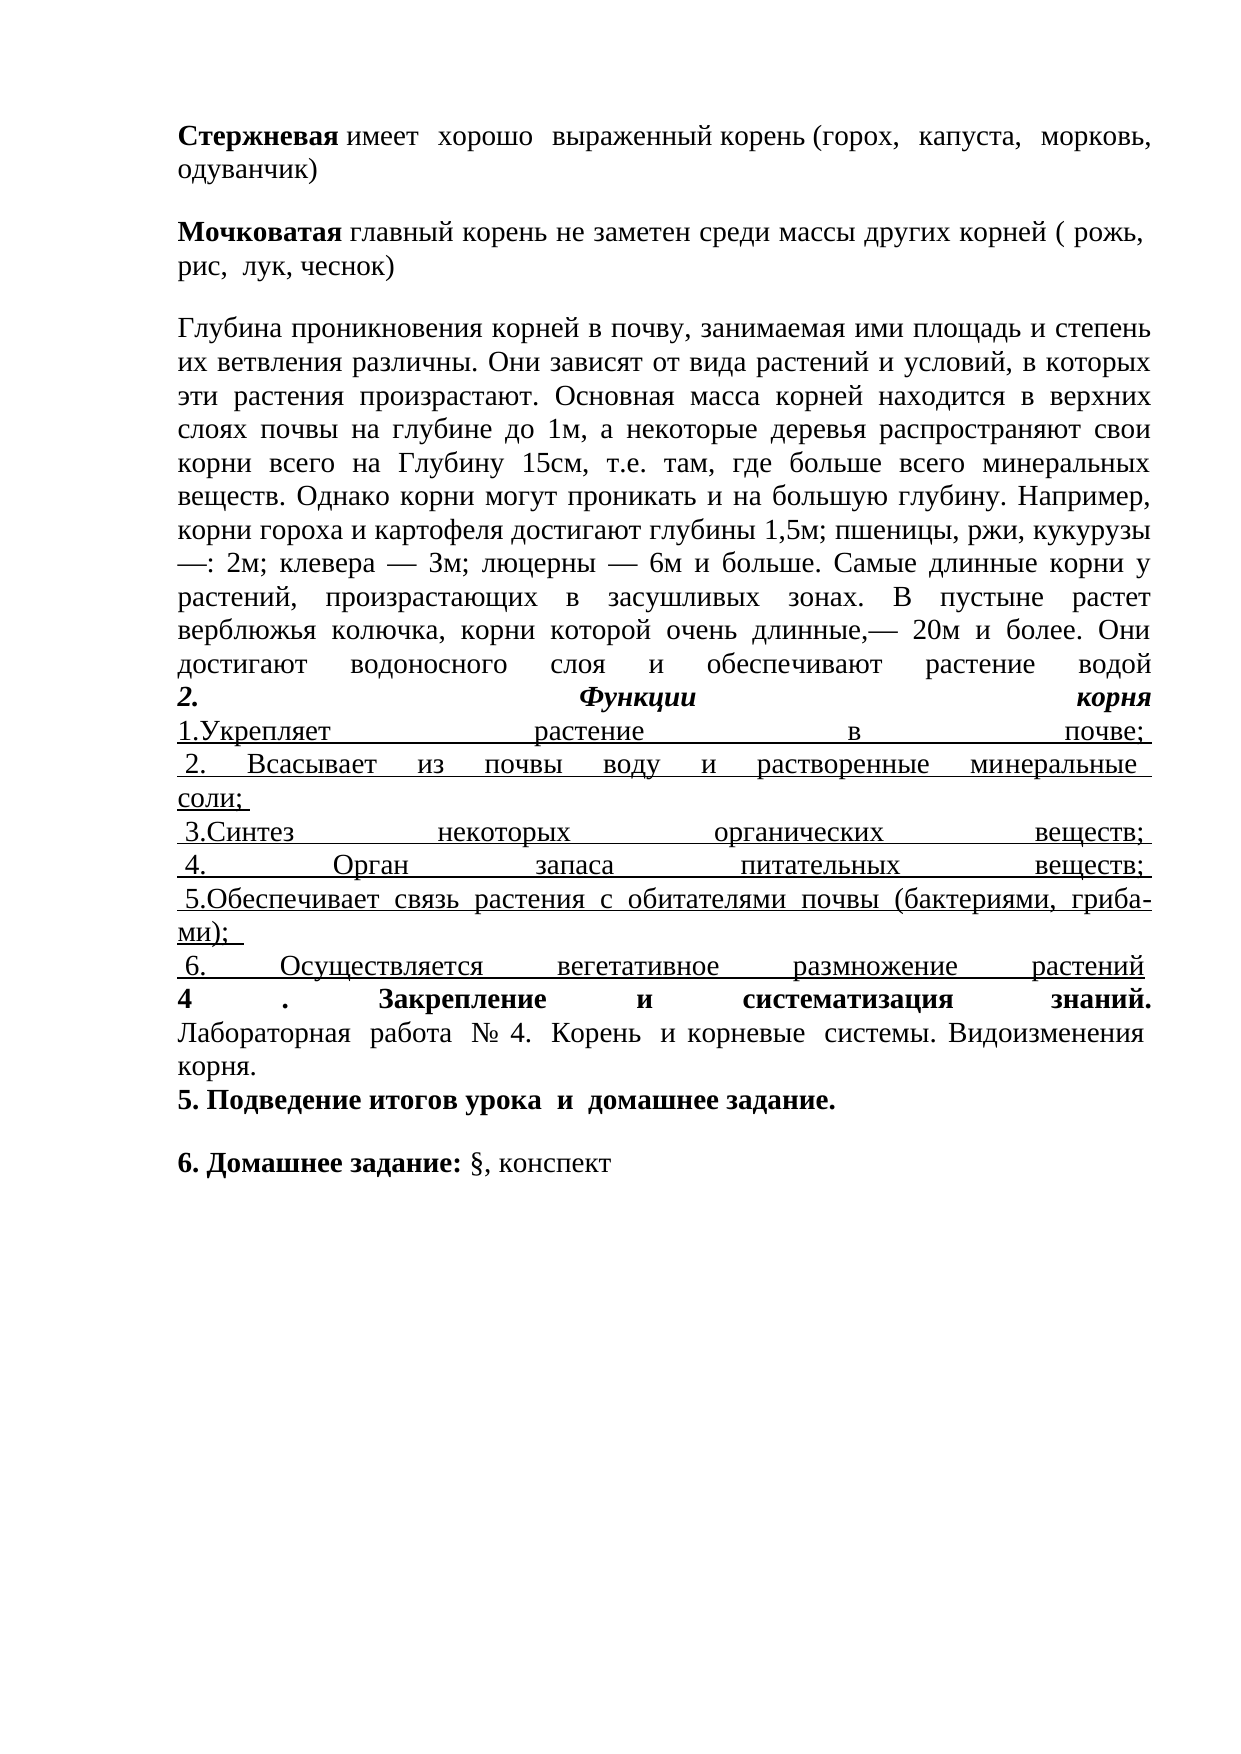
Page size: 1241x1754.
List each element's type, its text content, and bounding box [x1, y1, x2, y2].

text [177, 118, 1152, 185]
text Глубина проникновения корней в почву, занимаемая ими площадь и степень их ветвления различны. Они зависят от вида растений и условий, в которых эти растения произрастают. Основная масса корней находится в верхних слоях почвы на глубине до 1м, а некоторые деревья распространяют свои корни всего на Глубину 15см, т.е. там, где больше всего минеральных веществ. Однако корни могут проникать и на большую глубину. Например, корни гороха и картофеля достигают глубины 1,5м; пшеницы, ржи, кукурузы —: 2м; клевера — Зм; люцерны — 6м и больше. Самые длинные корни у растений, произрастающих в засушливых зонах. В пустыне растет верблюжья колючка, корни которой очень длинные,— 20м и более. Они достигают водоносного слоя и обеспечивают растение водой 2. Функции корня 1.Укрепляет растение в почве; 2. Всасывает из почвы воду и растворенные минеральные соли; 3.Синтез некоторых органических веществ; 4. Орган запаса питательных веществ; 5.Обеспечивает связь растения с обитателями почвы (бактериями, грибами); 6. Осуществляется вегетативное размножение растений 4 . Закрепление и систематизация знаний. Лабораторная работа № 4. Корень и корневые системы. Видоизменения корня. 5. Подведение итогов урока и домашнее задание. [177, 911, 1152, 1116]
text Глубина проникновения корней в почву, занимаемая ими площадь и степень их ветвления различны. Они зависят от вида растений и условий, в которых эти растения произрастают. Основная масса корней находится в верхних слоях почвы на глубине до 1м, а некоторые деревья распространяют свои корни всего на Глубину 15см, т.е. там, где больше всего минеральных веществ. Однако корни могут проникать и на большую глубину. Например, корни гороха и картофеля достигают глубины 1,5м; пшеницы, ржи, кукурузы —: 2м; клевера — Зм; люцерны — 6м и больше. Самые длинные корни у растений, произрастающих в засушливых зонах. В пустыне растет верблюжья колючка, корни которой очень длинные,— 20м и более. Они достигают водоносного слоя и обеспечивают растение водой 2. Функции корня 1.Укрепляет растение в почве; 2. Всасывает из почвы воду и растворенные минеральные соли; 3.Синтез некоторых органических веществ; 4. Орган запаса питательных веществ; 5.Обеспечивает связь растения с обитателями почвы (бактериями, грибами); 6. Осуществляется вегетативное размножение растений 4 . Закрепление и систематизация знаний. Лабораторная работа № 4. Корень и корневые системы. Видоизменения корня. 5. Подведение итогов урока и домашнее задание. [177, 311, 1152, 742]
text 6. Домашнее задание: §, конспект [177, 1145, 1152, 1178]
text Мочковатая главный корень не заметен среди массы других корней ( рожь, рис, лук, чеснок) [177, 214, 1152, 281]
